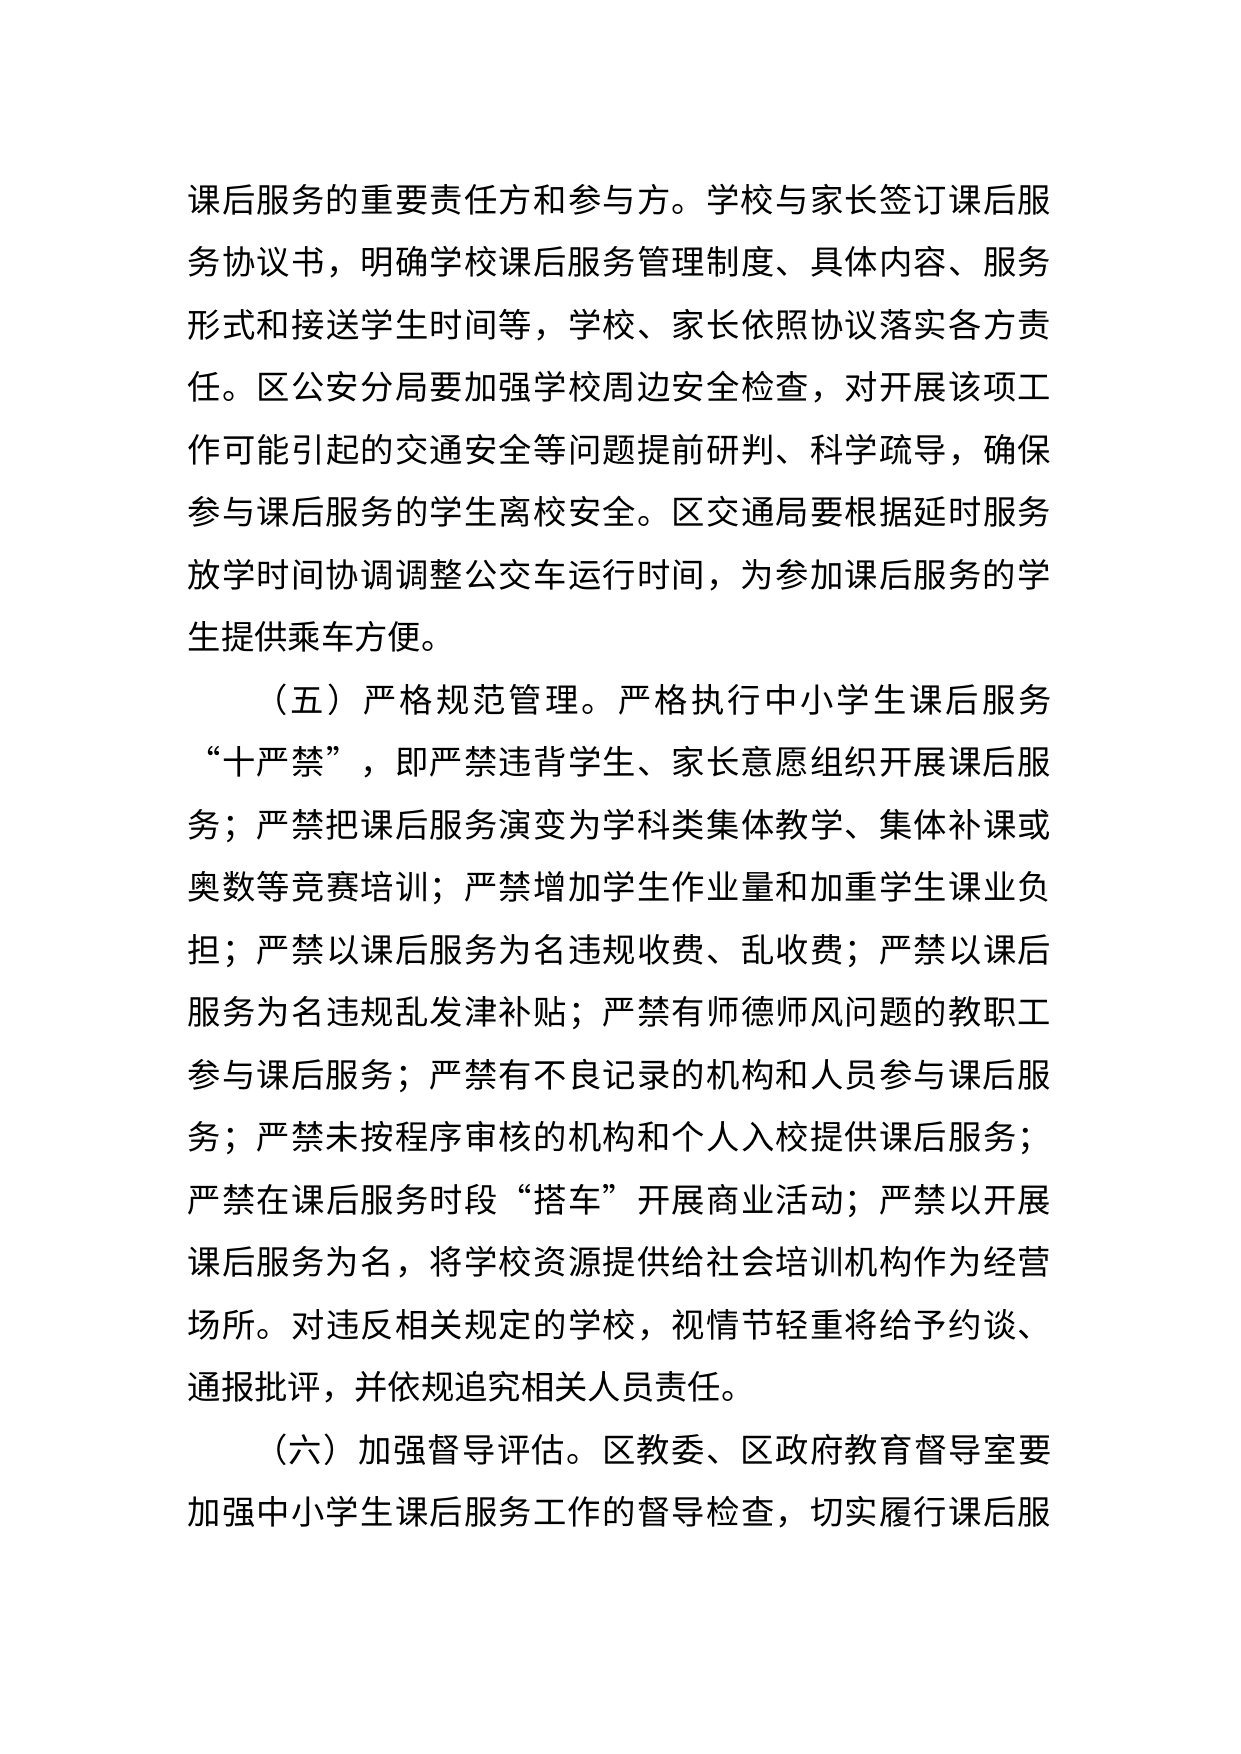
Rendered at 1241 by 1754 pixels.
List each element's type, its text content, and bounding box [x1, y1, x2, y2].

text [187, 1412, 1053, 1537]
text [187, 162, 1053, 662]
text （五）严格规范管理。严格执行中小学生课后服务“十严禁”，即严禁违背学生、家长意愿组织开展课后服务；严禁把课后服务演变为学科类集体教学、集体补课或奥数等竞赛培训；严禁增加学生作业量和加重学生课业负担；严禁以课后服务为名违规收费、乱收费；严禁以课后服务为名违规乱发津补贴；严禁有师德师风问题的教职工参与课后服务；严禁有不良记录的机构和人员参与课后服务；严禁未按程序审核的机构和个人入校提供课后服务；严禁在课后服务时段“搭车”开展商业活动；严禁以开展课后服务为名，将学校资源提供给社会培训机构作为经营场所。对违反相关规定的学校，视情节轻重将给予约谈、通报批评，并依规追究相关人员责任。 [187, 662, 1053, 1412]
